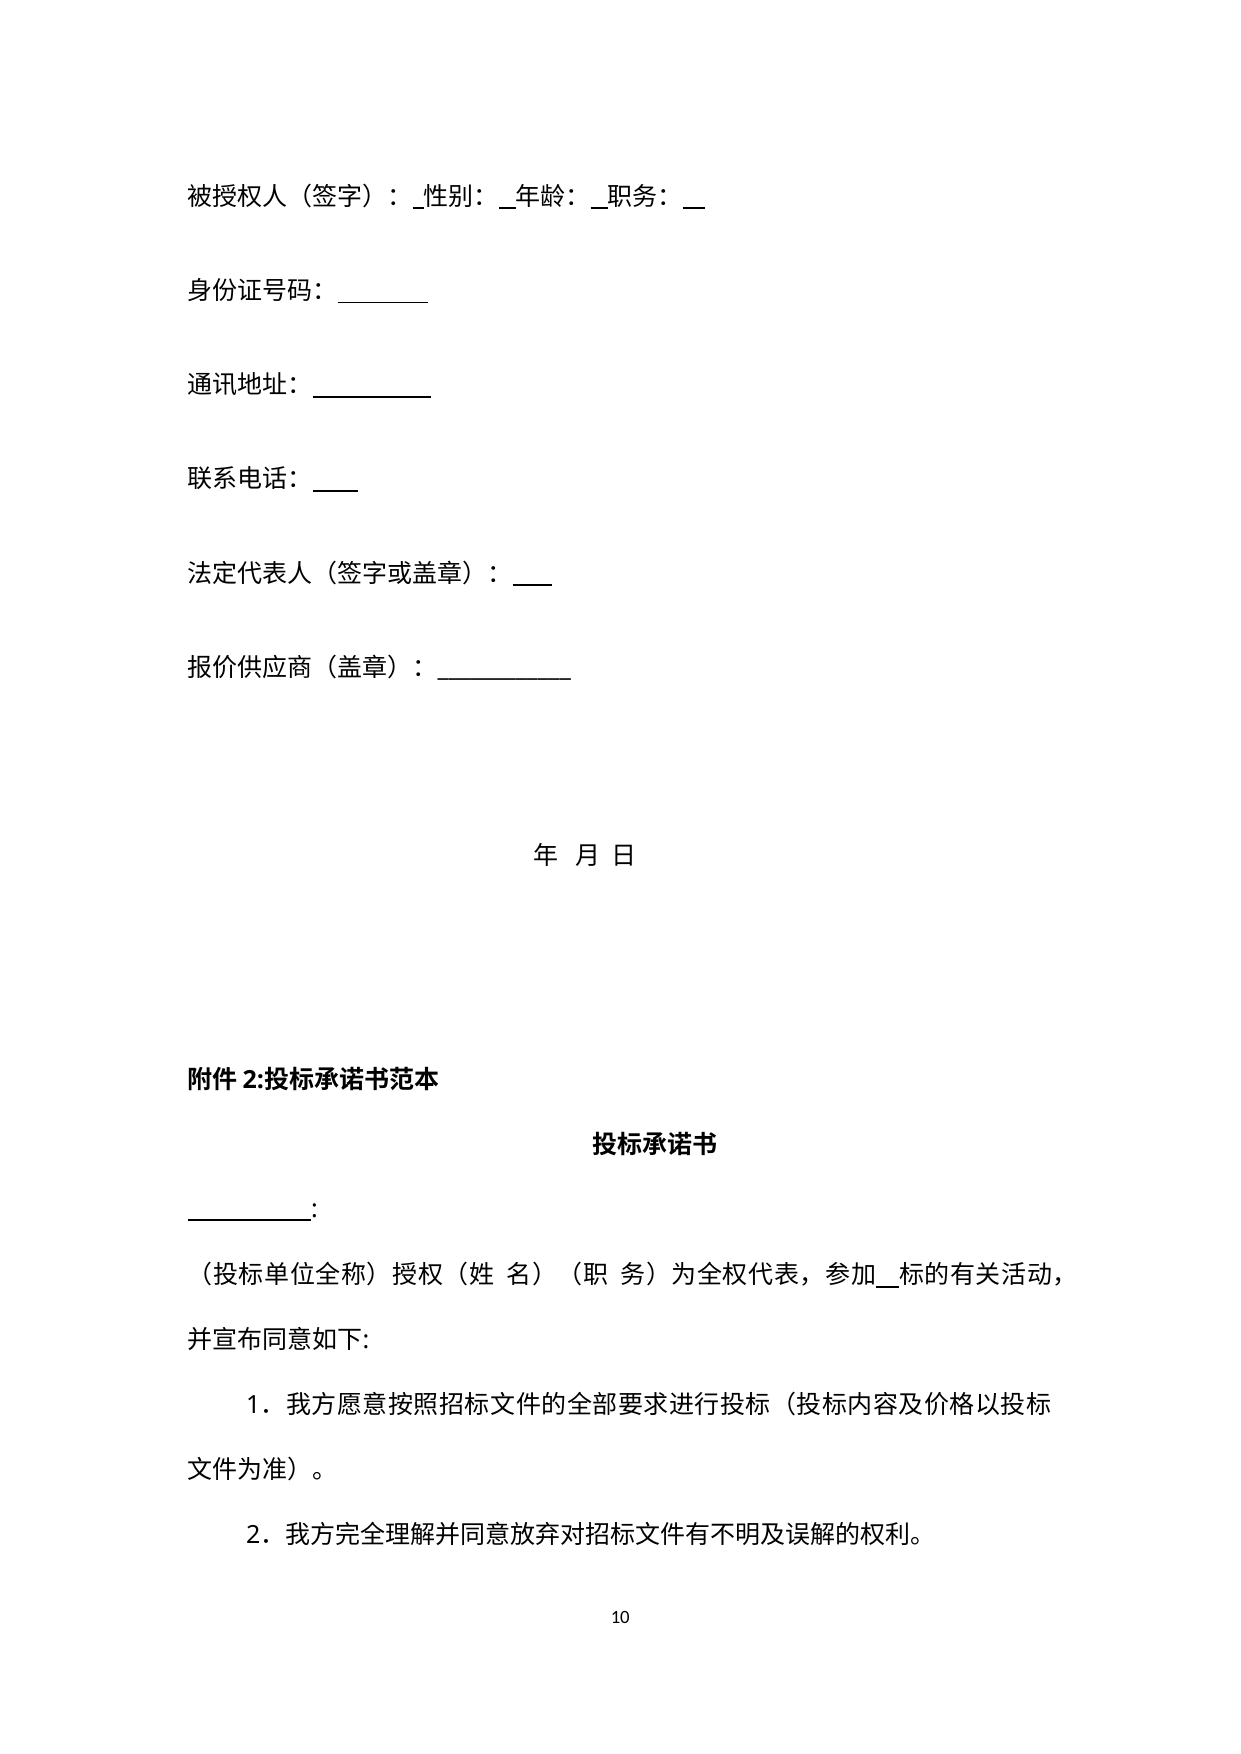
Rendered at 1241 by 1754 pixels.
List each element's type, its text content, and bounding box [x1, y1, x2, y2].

text 联系电话： [187, 444, 1053, 509]
text 年 月 日 [507, 821, 1053, 886]
text 法定代表人（签字或盖章）： [187, 539, 1053, 604]
text 身份证号码： [187, 256, 1053, 321]
text （投标单位全称）授权（姓 名）（职 务）为全权代表，参加 标的有关活动，并宣布同意如下: [187, 1240, 1053, 1370]
text 报价供应商（盖章）：____________ [187, 633, 1053, 698]
text 1．我方愿意按照招标文件的全部要求进行投标（投标内容及价格以投标文件为准）。 [187, 1370, 1053, 1500]
text : [187, 1175, 1053, 1240]
text 投标承诺书 [592, 1110, 1053, 1175]
text 2．我方完全理解并同意放弃对招标文件有不明及误解的权利。 [187, 1500, 1053, 1565]
text 附件2:投标承诺书范本 [187, 1045, 1053, 1110]
text 被授权人（签字）： 性别： 年龄： 职务： [187, 162, 1053, 227]
text 通讯地址： [187, 350, 1053, 415]
